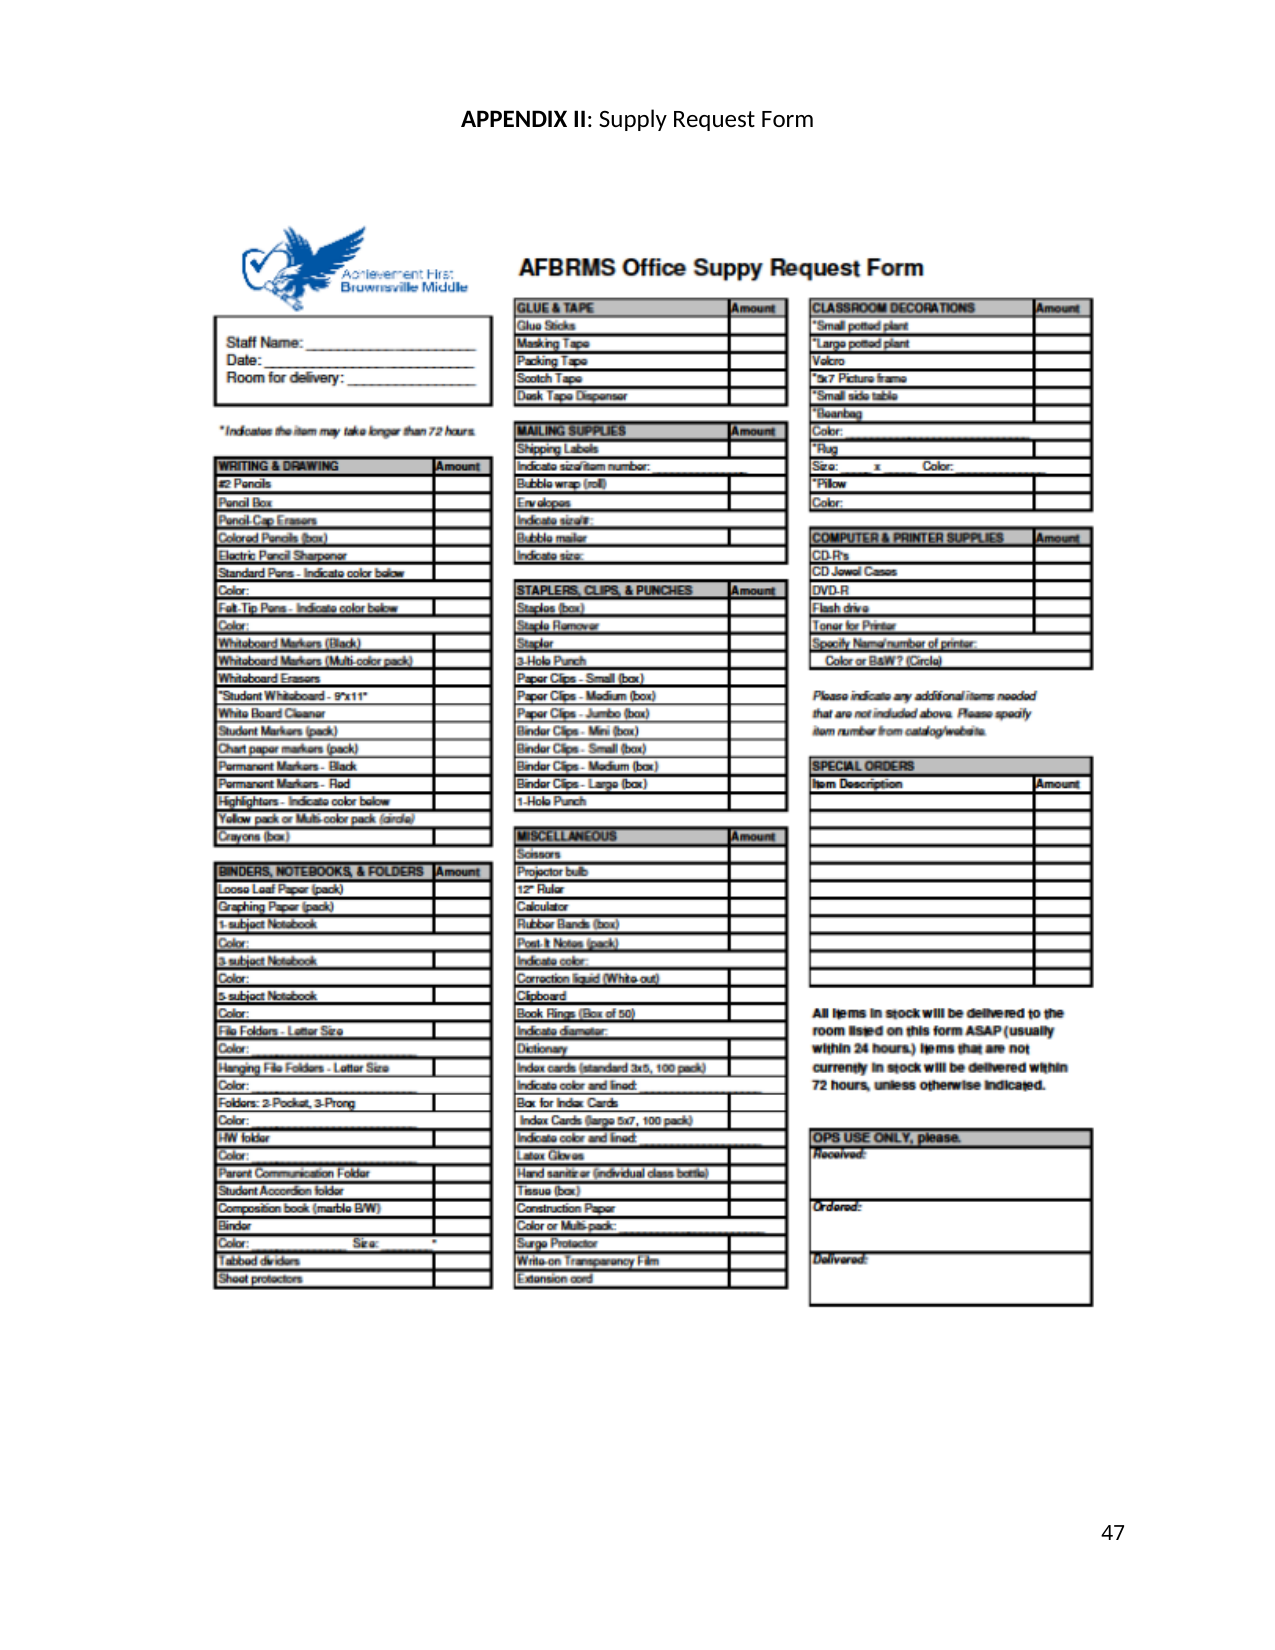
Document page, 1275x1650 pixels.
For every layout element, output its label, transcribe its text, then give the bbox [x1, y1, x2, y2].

text APPENDIX II: Supply Request Form [150, 103, 1125, 134]
